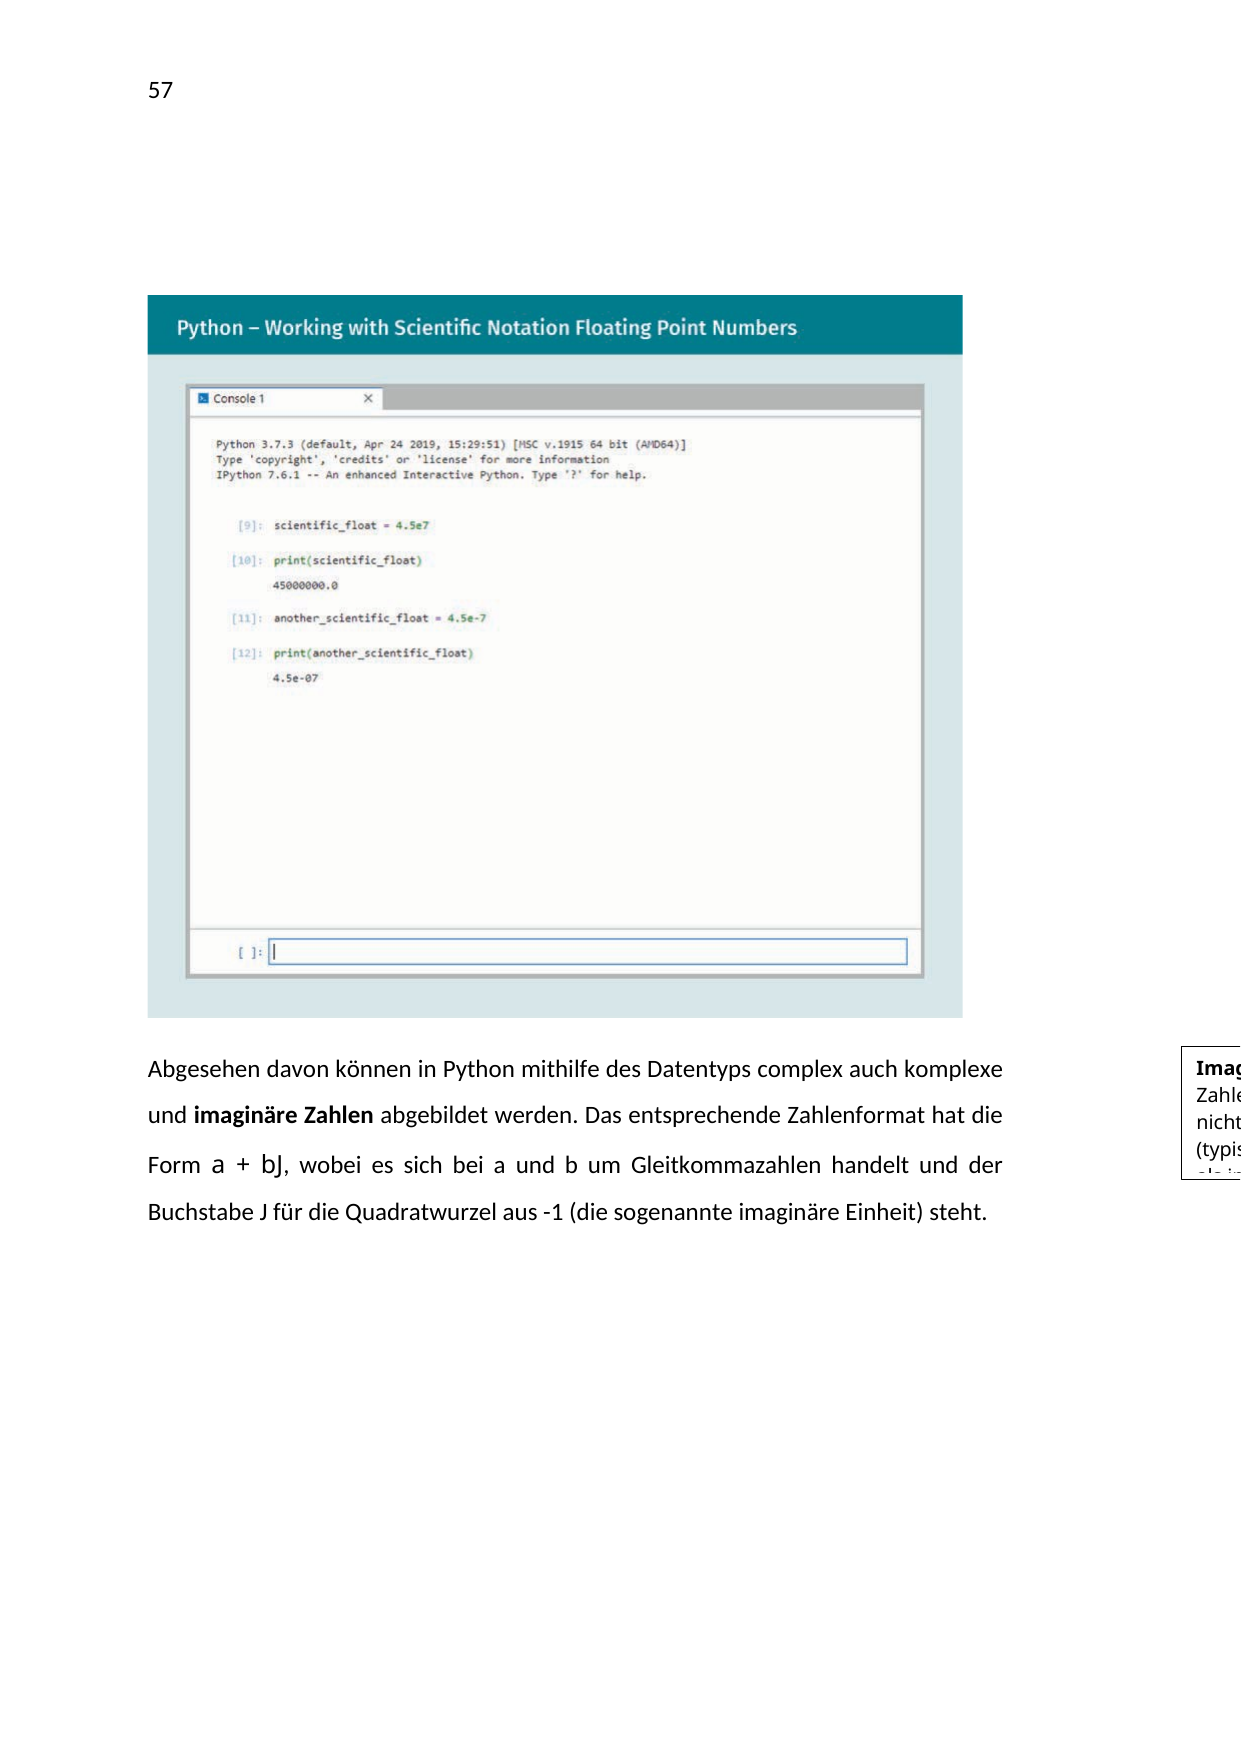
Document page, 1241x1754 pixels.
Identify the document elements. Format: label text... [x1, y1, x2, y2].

picture [147, 295, 963, 1018]
text Abgesehen davon können in Python mithilfe des Datentyps complex auch komplexe und imaginäre Zahlen abgebildet werden. Das entsprechende Zahlenformat hat die Form a + bJ, wobei es sich bei a und b um Gleitkommazahlen handelt und der Buchstabe J für die Quadratwurzel aus -1 (die sogenannte imaginäre Einheit) steht. [148, 1053, 1004, 1226]
